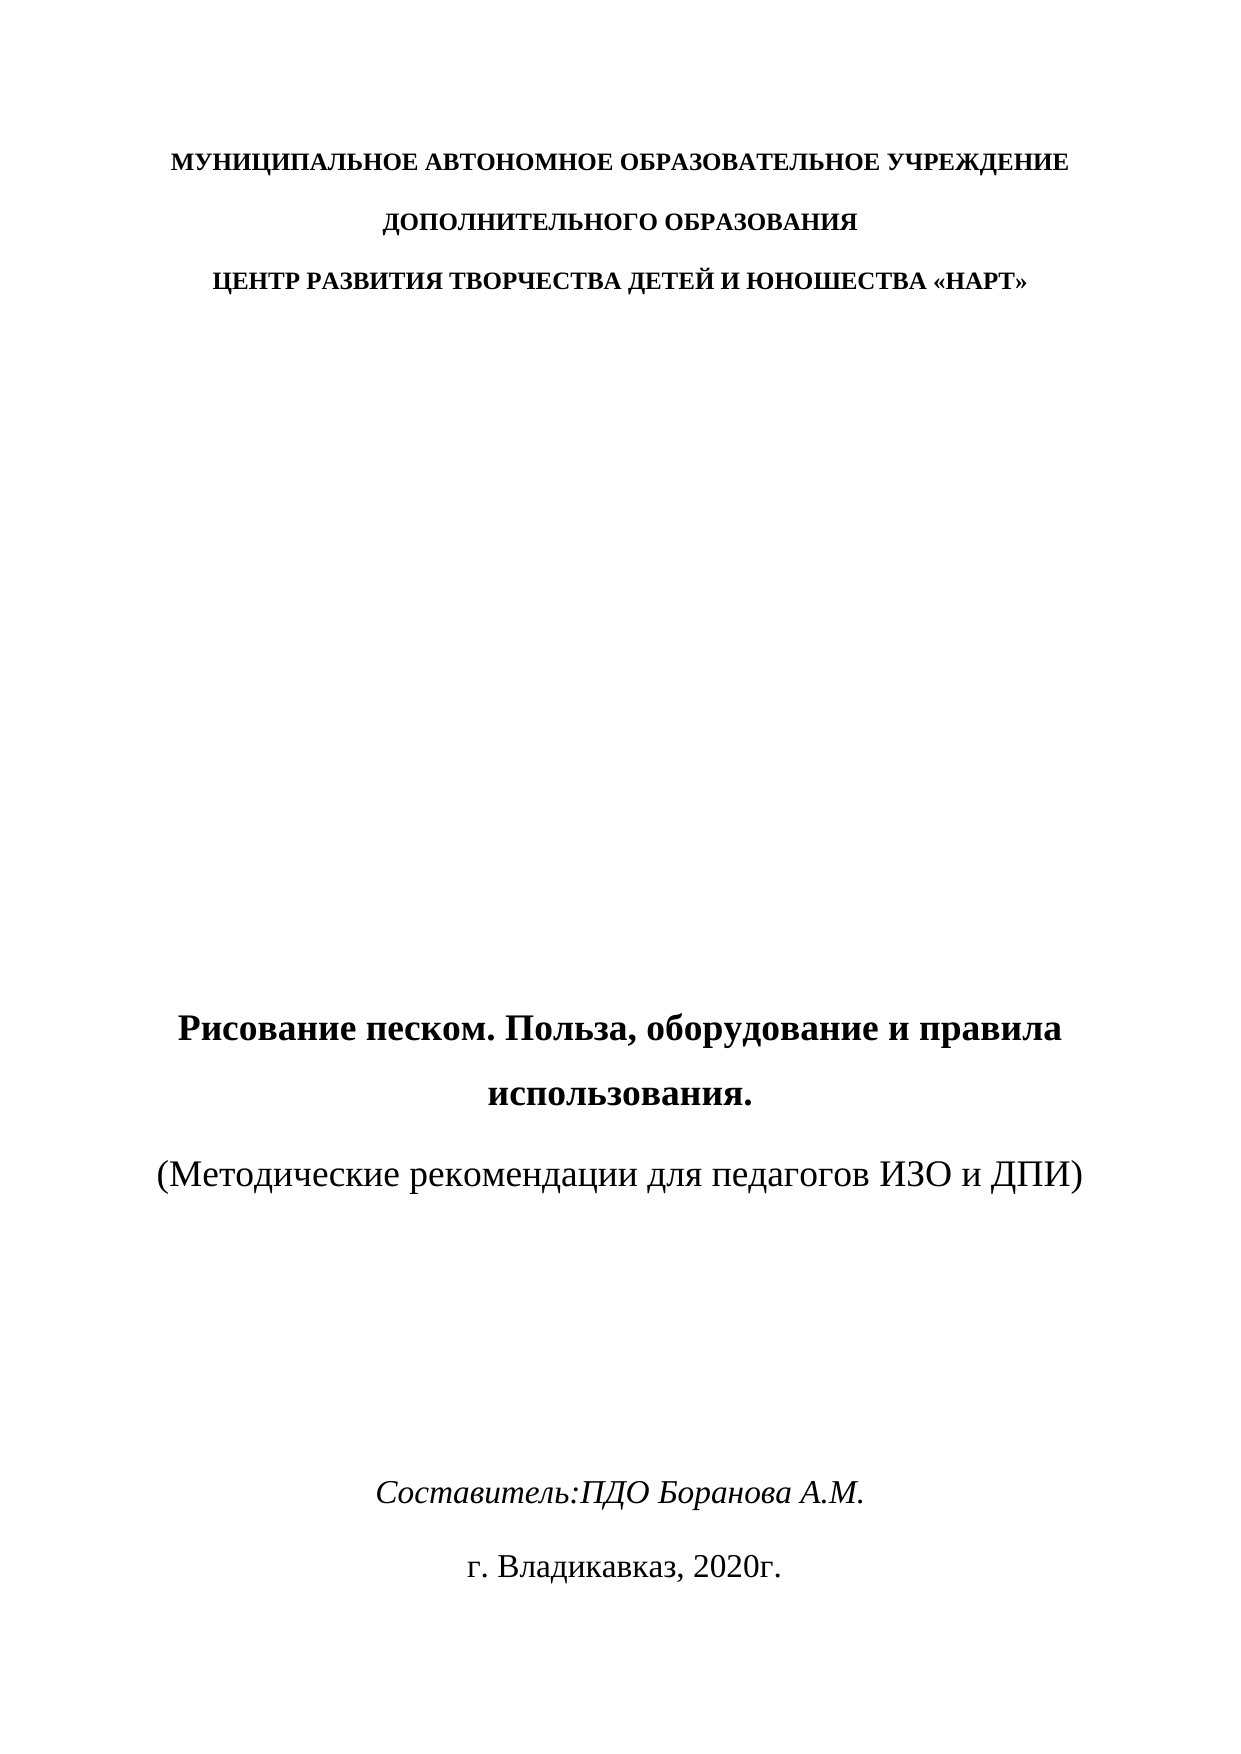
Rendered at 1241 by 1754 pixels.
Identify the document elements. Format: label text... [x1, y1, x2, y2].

text ДОПОЛНИТЕЛЬНОГО ОБРАЗОВАНИЯ [89, 207, 1152, 235]
text г. Владикавказ, 2020г. [89, 1546, 1152, 1584]
text ЦЕНТР РАЗВИТИЯ ТВОРЧЕСТВА ДЕТЕЙ И ЮНОШЕСТВА «НАРТ» [89, 266, 1152, 295]
text МУНИЦИПАЛЬНОЕ АВТОНОМНОЕ ОБРАЗОВАТЕЛЬНОЕ УЧРЕЖДЕНИЕ [89, 147, 1152, 176]
text Составитель:ПДО Боранова А.М. [89, 1472, 1152, 1510]
text (Методические рекомендации для педагогов ИЗО и ДПИ) [89, 1152, 1152, 1195]
text Рисование песком. Польза, оборудование и правила использования. [89, 1006, 1152, 1113]
